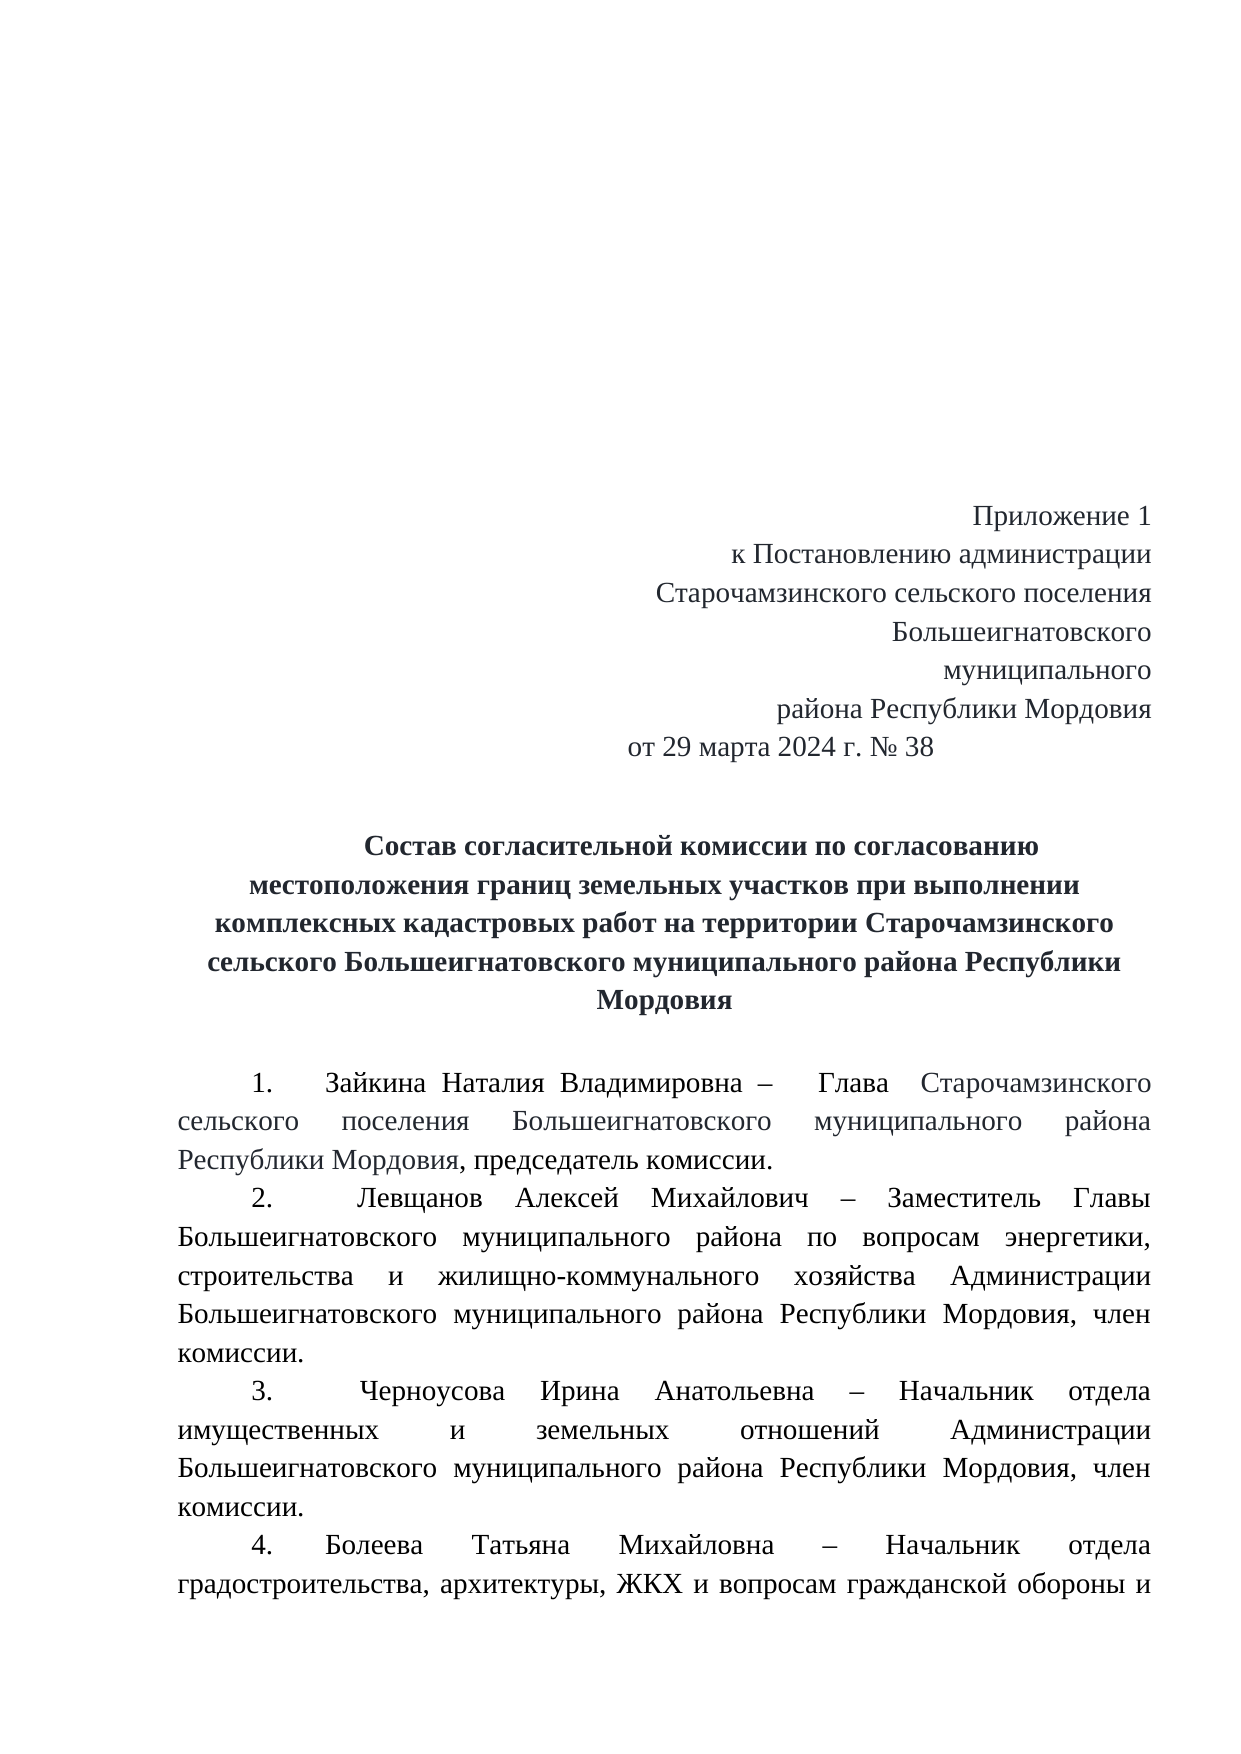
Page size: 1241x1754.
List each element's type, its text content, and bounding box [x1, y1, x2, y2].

text к Постановлению администрации Старочамзинского сельского поселения [177, 537, 1152, 609]
list Зайкина Наталия Владимировна – Глава Старочамзинского сельского поселения Большеигнатовского муниципального района Республики Мордовия, председатель комиссии. [177, 1065, 1152, 1176]
text Состав согласительной комиссии по согласованию местоположения границ земельных участков при выполнении комплексных кадастровых работ на территории Старочамзинского сельского Большеигнатовского муниципального района Республики Мордовия [177, 828, 1152, 1016]
text Большеигнатовского муниципального [177, 614, 1152, 686]
text района Республики Мордовия [177, 691, 1152, 724]
text от 29 марта 2024 г. № 38 [177, 729, 1152, 763]
list Черноусова Ирина Анатольевна – Начальник отдела имущественных и земельных отношений Администрации Большеигнатовского муниципального района Республики Мордовия, член комиссии. [177, 1373, 1152, 1522]
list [177, 1527, 1152, 1599]
text Приложение 1 [177, 465, 1152, 532]
list Левщанов Алексей Михайлович – Заместитель Главы Большеигнатовского муниципального района по вопросам энергетики, строительства и жилищно-коммунального хозяйства Администрации Большеигнатовского муниципального района Республики Мордовия, член комиссии. [177, 1181, 1152, 1368]
